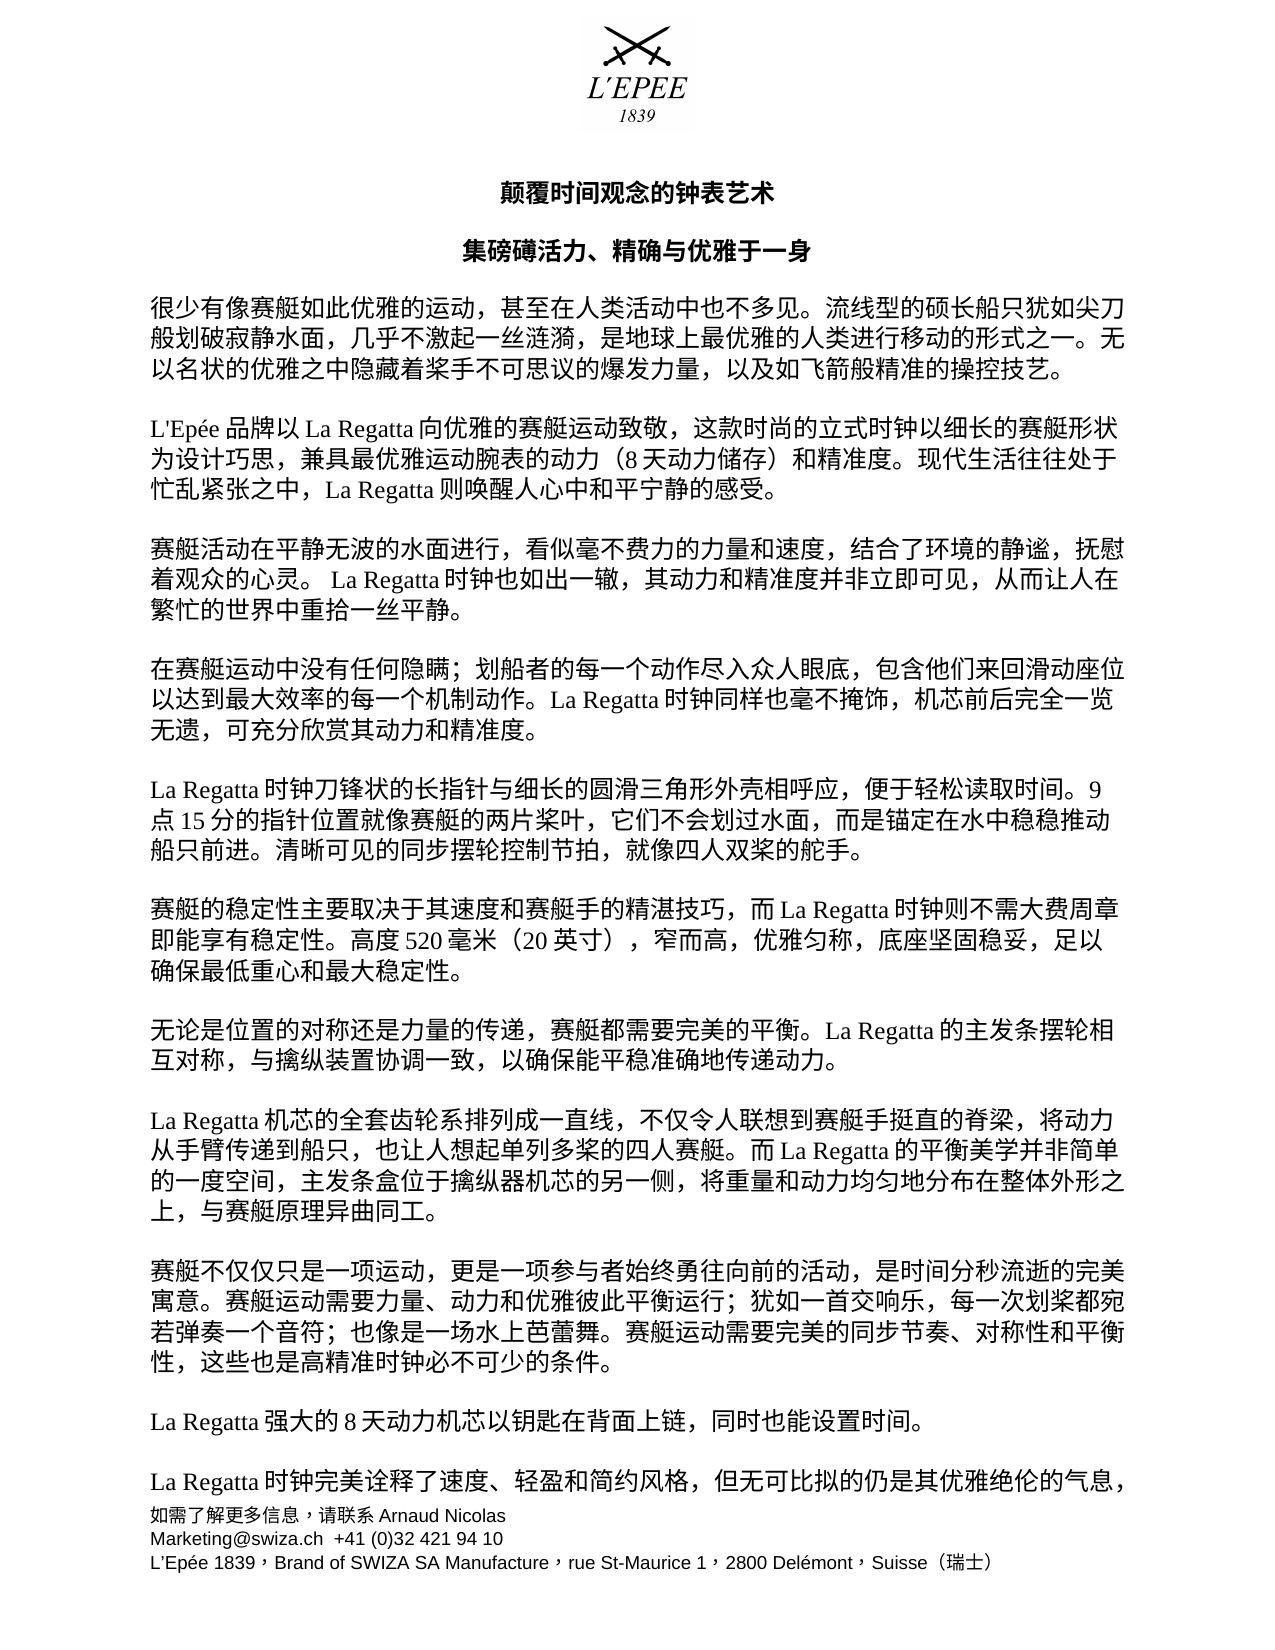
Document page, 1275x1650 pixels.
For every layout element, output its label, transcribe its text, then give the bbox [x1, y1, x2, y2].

text 集磅礡活力、精确与优雅于一身 [150, 236, 1125, 267]
picture [578, 15, 696, 133]
text 很少有像赛艇如此优雅的运动，甚至在人类活动中也不多见。流线型的硕长船只犹如尖刀般划破寂静水面，几乎不激起一丝涟漪，是地球上最优雅的人类进行移动的形式之一。无以名状的优雅之中隐藏着桨手不可思议的爆发力量，以及如飞箭般精准的操控技艺。 L'Epée品牌以La Regatta向优雅的赛艇运动致敬，这款时尚的立式时钟以细长的赛艇形状为设计巧思，兼具最优雅运动腕表的动力（8天动力储存）和精准度。现代生活往往处于忙乱紧张之中，La Regatta则唤醒人心中和平宁静的感受。 赛艇活动在平静无波的水面进行，看似毫不费力的力量和速度，结合了环境的静谧，抚慰着观众的心灵。 La Regatta时钟也如出一辙，其动力和精准度并非立即可见，从而让人在繁忙的世界中重拾一丝平静。 在赛艇运动中没有任何隐瞒；划船者的每一个动作尽入众人眼底，包含他们来回滑动座位以达到最大效率的每一个机制动作。La Regatta时钟同样也毫不掩饰，机芯前后完全一览无遗，可充分欣赏其动力和精准度。 La Regatta时钟刀锋状的长指针与细长的圆滑三角形外壳相呼应，便于轻松读取时间。9点15分的指针位置就像赛艇的两片桨叶，它们不会划过水面，而是锚定在水中稳稳推动船只前进。清晰可见的同步摆轮控制节拍，就像四人双桨的舵手。 赛艇的稳定性主要取决于其速度和赛艇手的精湛技巧，而La Regatta时钟则不需大费周章即能享有稳定性。高度520毫米（20 英寸），窄而高，优雅匀称，底座坚固稳妥，足以确保最低重心和最大稳定性。 无论是位置的对称还是力量的传递，赛艇都需要完美的平衡。La Regatta的主发条摆轮相互对称，与擒纵装置协调一致，以确保能平稳准确地传递动力。 La Regatta机芯的全套齿轮系排列成一直线，不仅令人联想到赛艇手挺直的脊梁，将动力从手臂传递到船只，也让人想起单列多桨的四人赛艇。而La Regatta的平衡美学并非简单的一度空间，主发条盒位于擒纵器机芯的另一侧，将重量和动力均匀地分布在整体外形之上，与赛艇原理异曲同工。 [150, 293, 1125, 1227]
text 颠覆时间观念的钟表艺术 [150, 179, 1125, 207]
